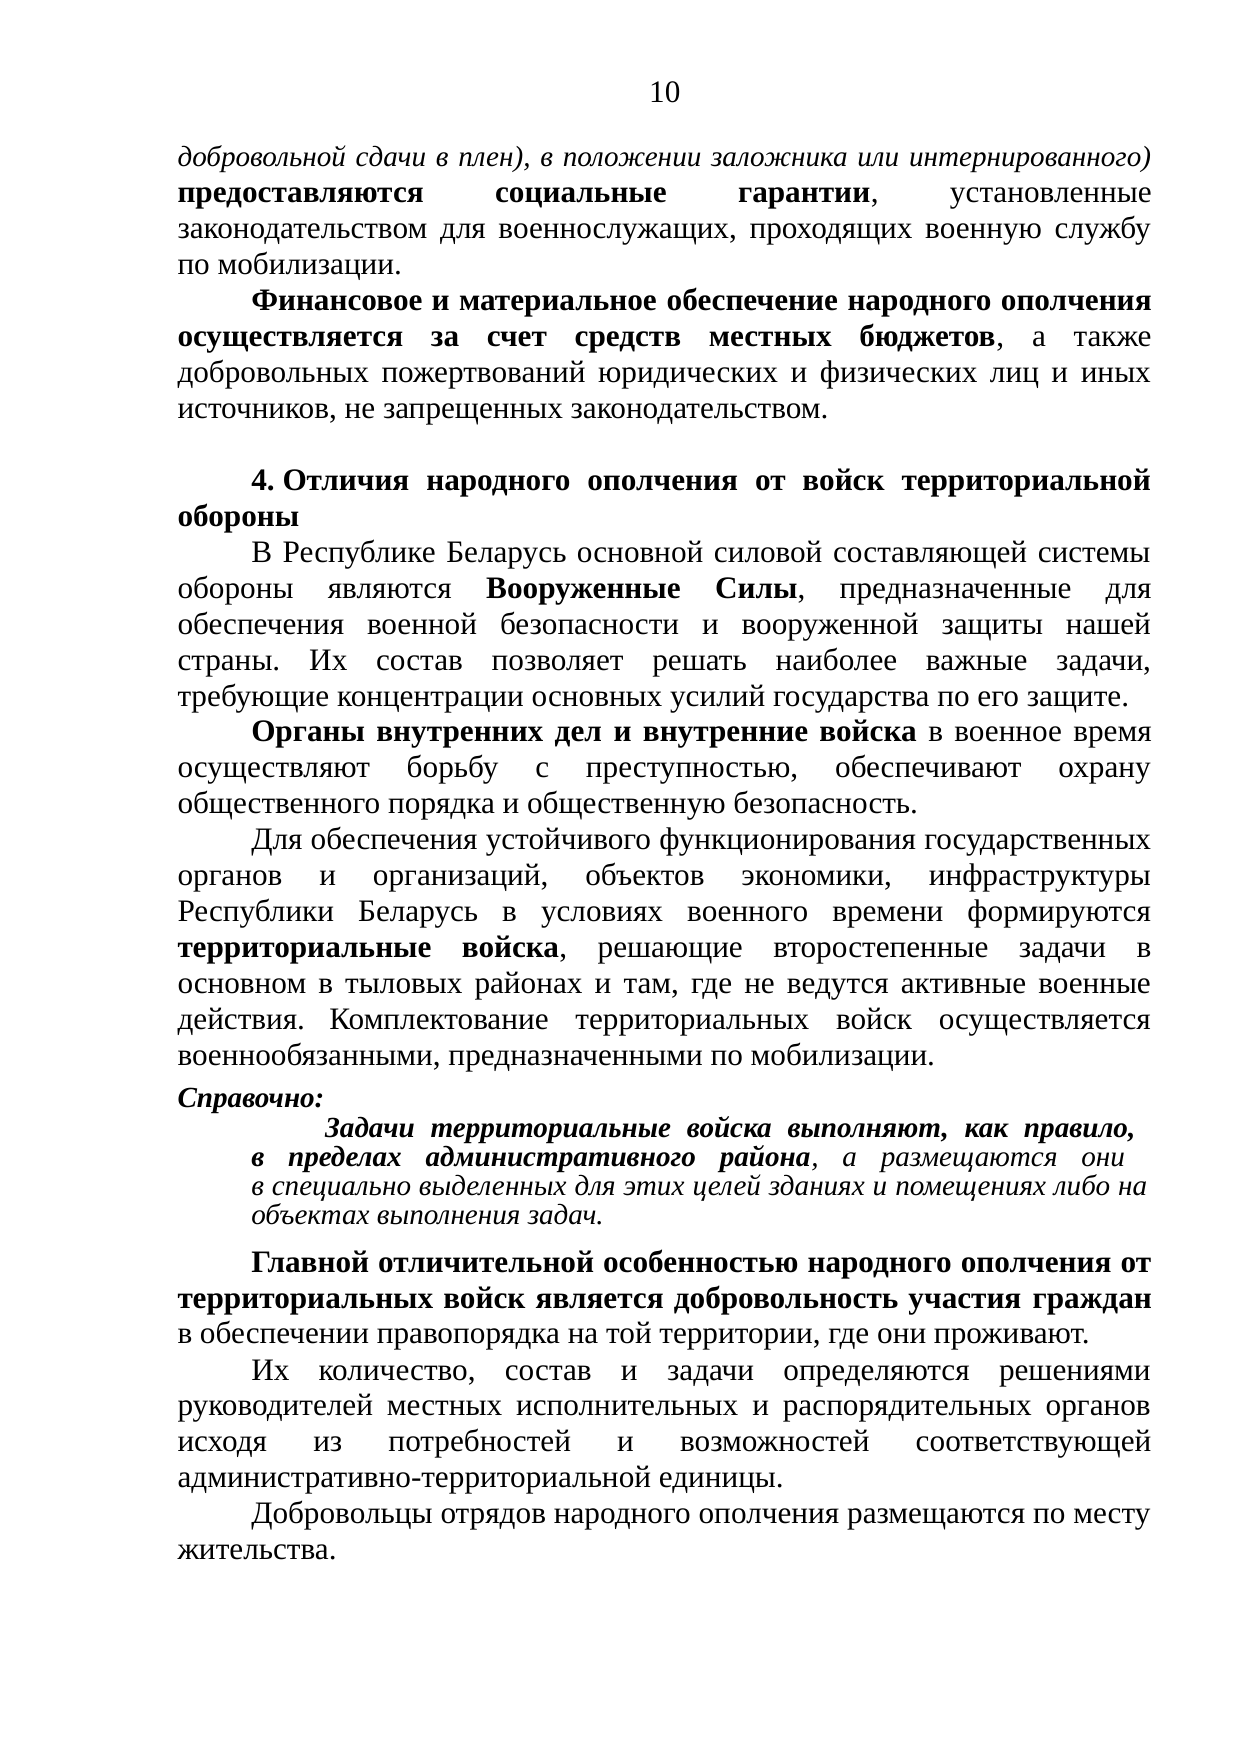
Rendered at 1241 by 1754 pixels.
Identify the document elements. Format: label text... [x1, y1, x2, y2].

text 4. Отличия народного ополчения от войск территориальной обороны [177, 461, 1152, 533]
text Их количество, состав и задачи определяются решениями руководителей местных исполнительных и распорядительных органов исходя из потребностей и возможностей соответствующей административно-территориальной единицы. [177, 1351, 1152, 1494]
text Финансовое и материальное обеспечение народного ополчения осуществляется за счет средств местных бюджетов, а также добровольных пожертвований юридических и физических лиц и иных источников, не запрещенных законодательством. [177, 281, 1152, 425]
text Задачи территориальные войска выполняют, как правило, в пределах административного района, а размещаются они в специально выделенных для этих целей зданиях и помещениях либо на объектах выполнения задач. [251, 1114, 1152, 1230]
text Добровольцы отрядов народного ополчения размещаются по месту жительства. [177, 1494, 1152, 1566]
text В Республике Беларусь основной силовой составляющей системы обороны являются Вооруженные Силы, предназначенные для обеспечения военной безопасности и вооруженной защиты нашей страны. Их состав позволяет решать наиболее важные задачи, требующие концентрации основных усилий государства по его защите. [177, 533, 1152, 713]
text Органы внутренних дел и внутренние войска в военное время осуществляют борьбу с преступностью, обеспечивают охрану общественного порядка и общественную безопасность. [177, 713, 1152, 821]
text Справочно: [177, 1084, 1152, 1114]
text Для обеспечения устойчивого функционирования государственных органов и организаций, объектов экономики, инфраструктуры Республики Беларусь в условиях военного времени формируются территориальные войска, решающие второстепенные задачи в основном в тыловых районах и там, где не ведутся активные военные действия. Комплектование территориальных войск осуществляется военнообязанными, предназначенными по мобилизации. [177, 821, 1152, 1072]
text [177, 138, 1152, 281]
text Главной отличительной особенностью народного ополчения от территориальных войск является добровольность участия граждан в обеспечении правопорядка на той территории, где они проживают. [177, 1243, 1152, 1351]
